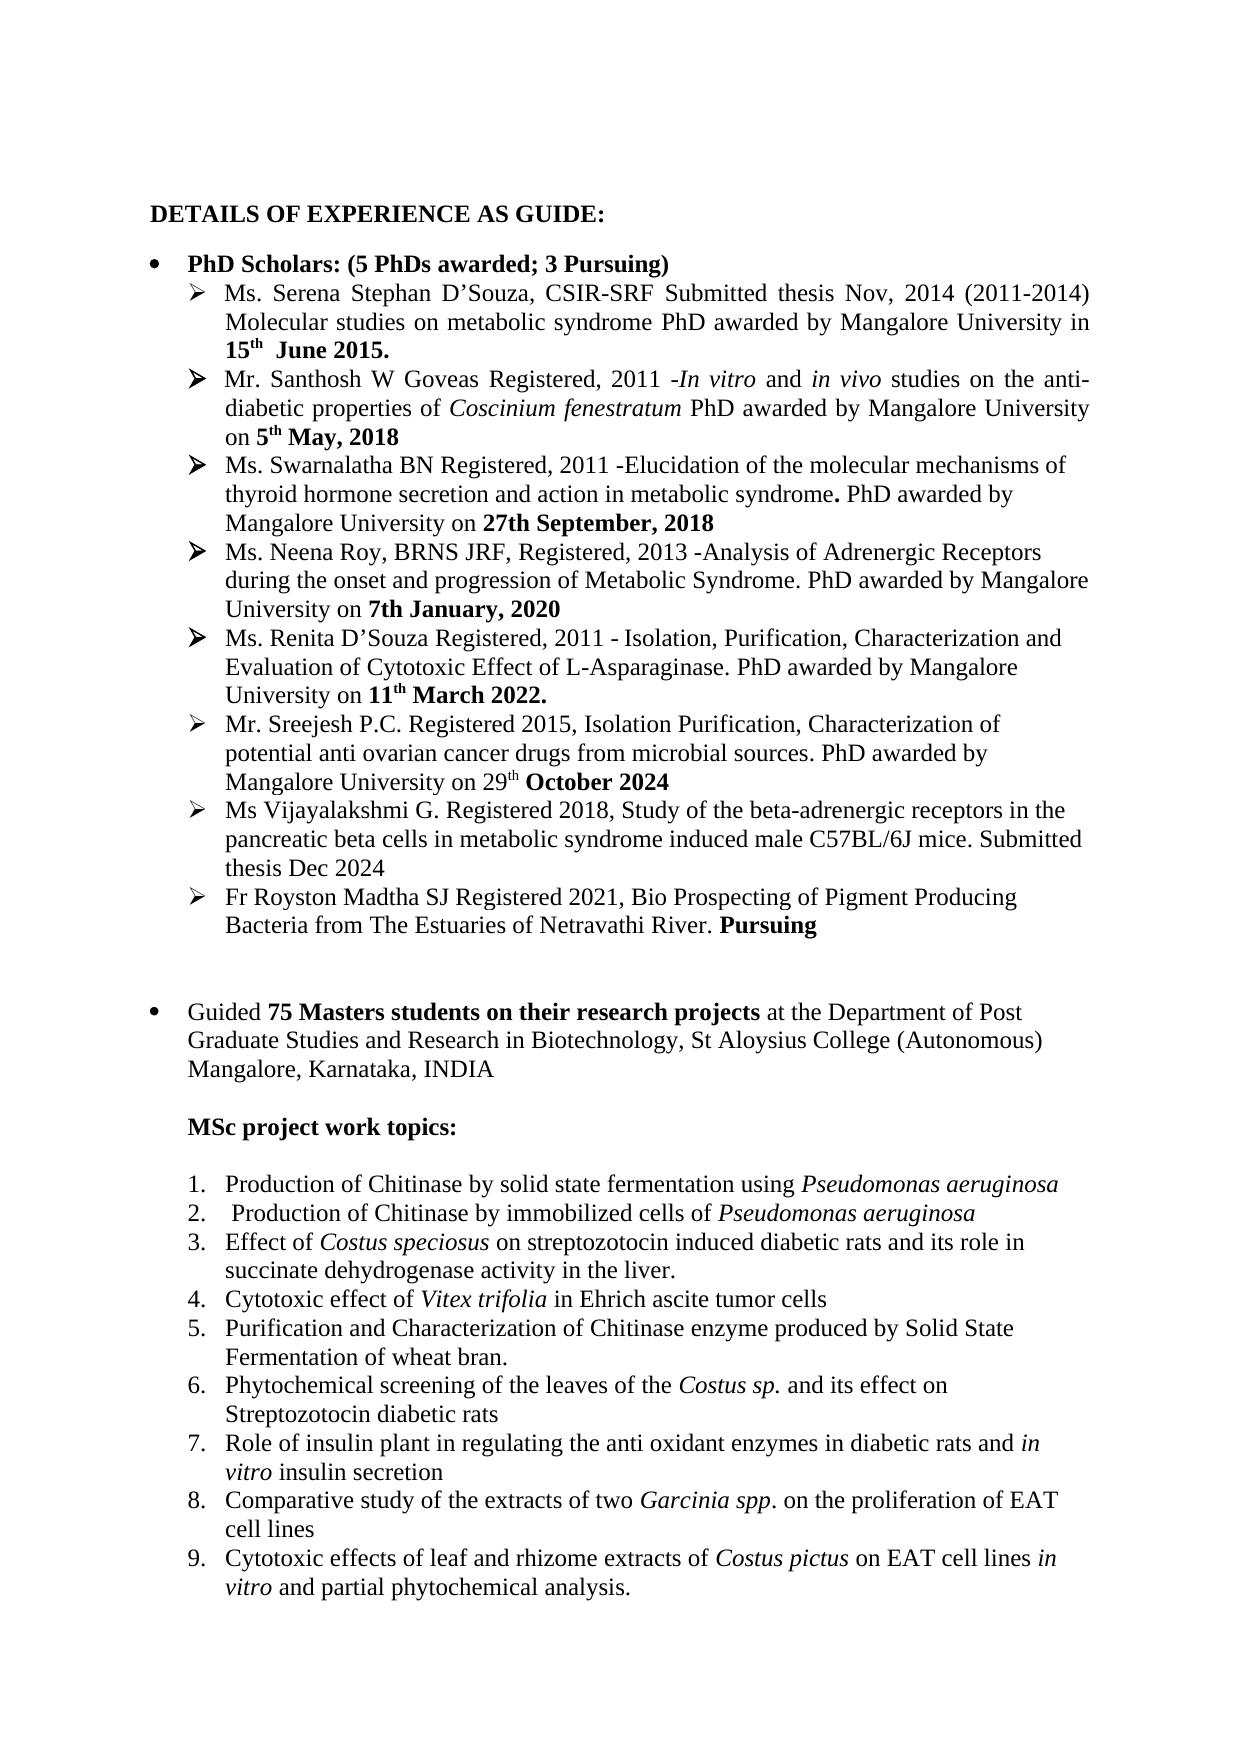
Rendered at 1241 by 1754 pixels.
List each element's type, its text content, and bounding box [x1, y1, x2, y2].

list Guided 75 Masters students on their research projects at the Department of Post Graduate Studies and Research in Biotechnology, St Aloysius College (Autonomous) Mangalore, Karnataka, INDIA [150, 997, 1090, 1083]
list Mr. Sreejesh P.C. Registered 2015, Isolation Purification, Characterization of potential anti ovarian cancer drugs from microbial sources. PhD awarded by Mangalore University on 29th October 2024 [187, 709, 584, 795]
text MSc project work topics: [187, 1112, 1090, 1140]
list PhD Scholars: (5 PhDs awarded; 3 Pursuing) [150, 249, 1090, 278]
list Cytotoxic effects of leaf and rhizome extracts of Costus pictus on EAT cell lines in vitro and partial phytochemical analysis. [187, 1543, 1090, 1600]
list Ms. Swarnalatha BN Registered, 2011 -Elucidation of the molecular mechanisms of thyroid hormone secretion and action in metabolic syndrome. PhD awarded by Mangalore University on 27th September, 2018 [187, 450, 1090, 537]
list Cytotoxic effect of Vitex trifolia in Ehrich ascite tumor cells [187, 1284, 1090, 1313]
text DETAILS OF EXPERIENCE AS GUIDE: [150, 199, 1090, 228]
list Phytochemical screening of the leaves of the Costus sp. and its effect on Streptozotocin diabetic rats [187, 1370, 1090, 1428]
list Effect of Costus speciosus on streptozotocin induced diabetic rats and its role in succinate dehydrogenase activity in the liver. [187, 1227, 1090, 1284]
list Mr. Santhosh W Goveas Registered, 2011 -In vitro and in vivo studies on the anti-diabetic properties of Coscinium fenestratum PhD awarded by Mangalore University on 5th May, 2018 [187, 364, 1090, 450]
list Mr. Sreejesh P.C. Registered 2015, Isolation Purification, Characterization of potential anti ovarian cancer drugs from microbial sources. PhD awarded by Mangalore University on 29th October 2024 [669, 709, 1090, 795]
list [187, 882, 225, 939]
list Production of Chitinase by immobilized cells of Pseudomonas aeruginosa [187, 1198, 1090, 1227]
list Ms Vijayalakshmi G. Registered 2018, Study of the beta-adrenergic receptors in the pancreatic beta cells in metabolic syndrome induced male C57BL/6J mice. Submitted thesis Dec 2024 [385, 795, 1090, 882]
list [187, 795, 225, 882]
list Comparative study of the extracts of two Garcinia spp. on the proliferation of EAT cell lines [187, 1485, 1090, 1543]
list Fr Royston Madtha SJ Registered 2021, Bio Prospecting of Pigment Producing Bacteria from The Estuaries of Netravathi River. Pursuing [817, 882, 1090, 939]
list Ms. Serena Stephan D’Souza, CSIR-SRF Submitted thesis Nov, 2014 (2011-2014) Molecular studies on metabolic syndrome PhD awarded by Mangalore University in 15th June 2015. [187, 278, 1090, 364]
list Production of Chitinase by solid state fermentation using Pseudomonas aeruginosa [187, 1169, 1090, 1198]
list Purification and Characterization of Chitinase enzyme produced by Solid State Fermentation of wheat bran. [187, 1313, 1090, 1370]
list Ms. Renita D’Souza Registered, 2011 - Isolation, Purification, Characterization and Evaluation of Cytotoxic Effect of L-Asparaginase. PhD awarded by Mangalore University on 11th March 2022. [187, 623, 1090, 709]
list Role of insulin plant in regulating the anti oxidant enzymes in diabetic rats and in vitro insulin secretion [187, 1428, 1090, 1485]
list Ms. Neena Roy, BRNS JRF, Registered, 2013 -Analysis of Adrenergic Receptors during the onset and progression of Metabolic Syndrome. PhD awarded by Mangalore University on 7th January, 2020 [187, 537, 1090, 623]
